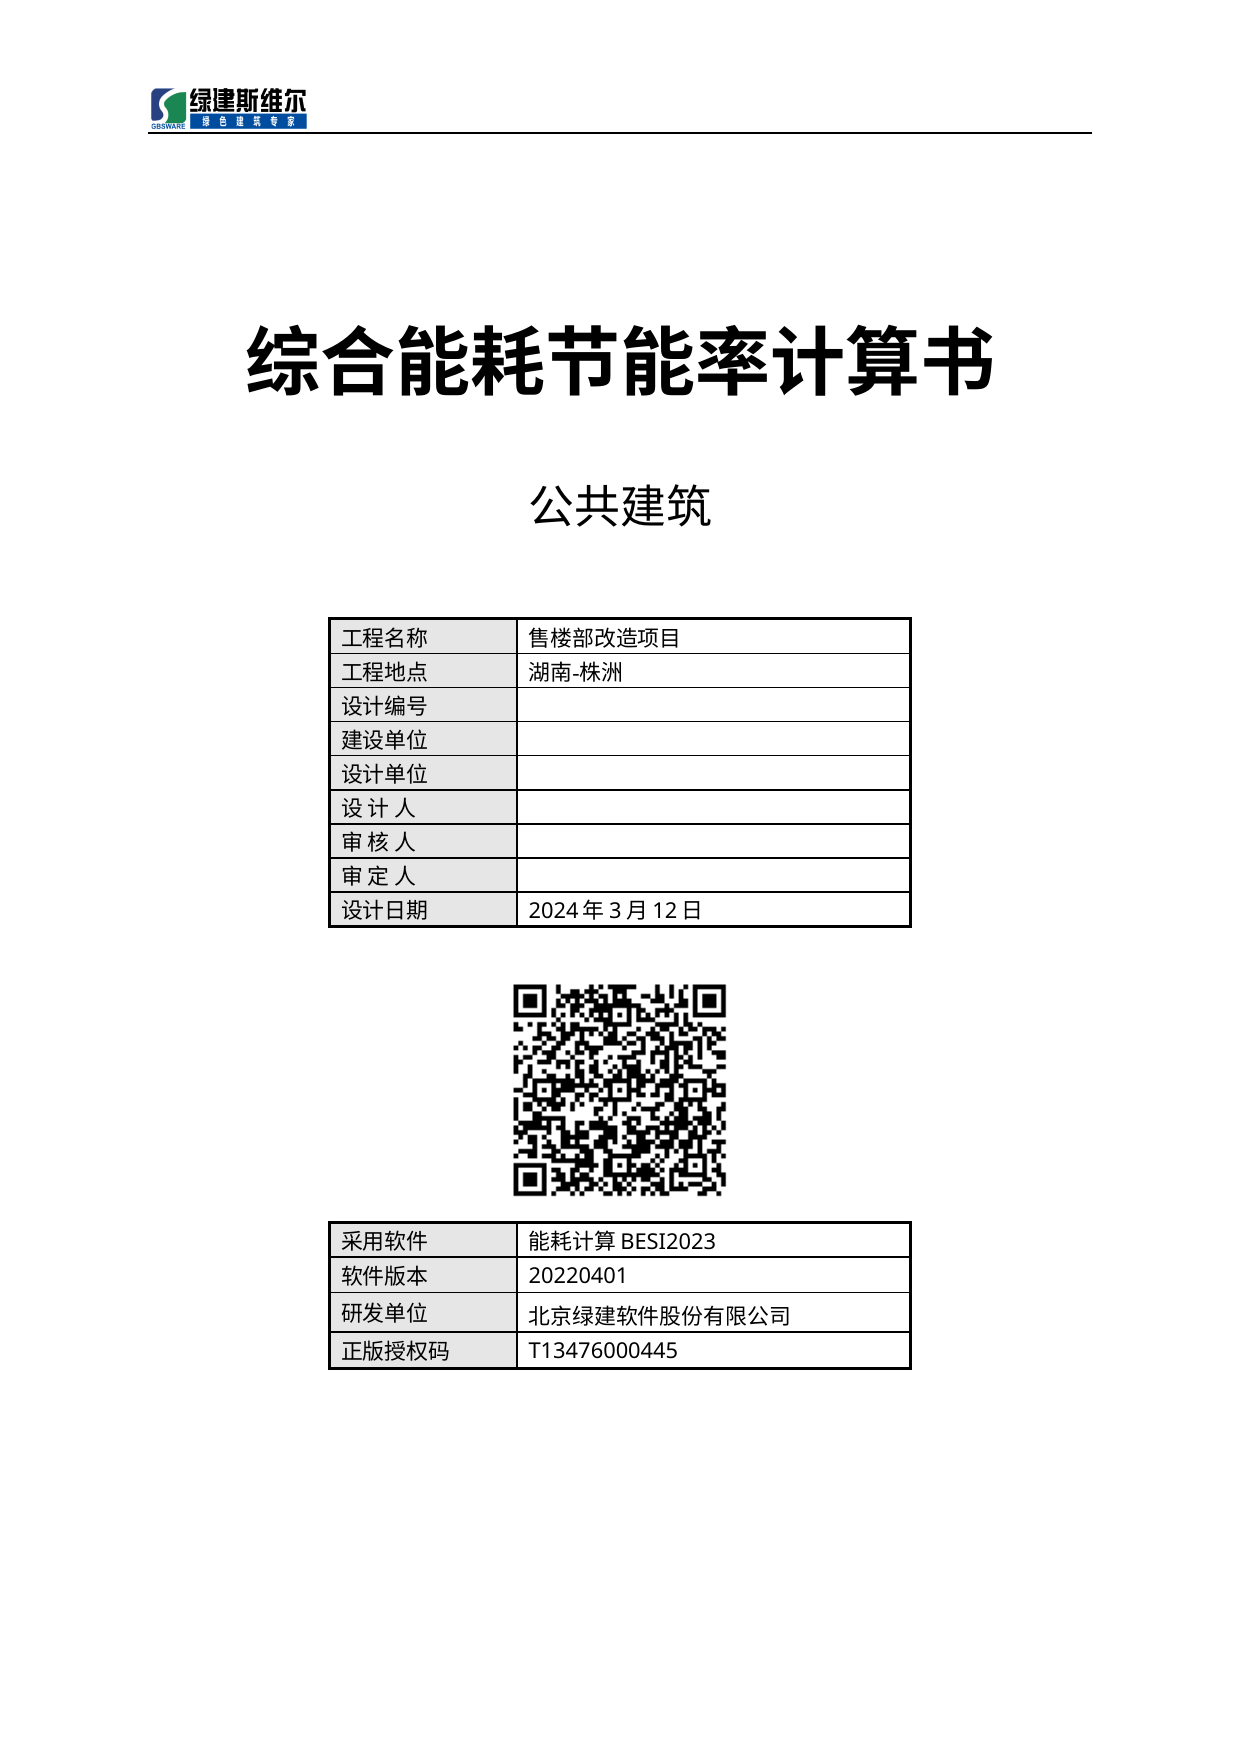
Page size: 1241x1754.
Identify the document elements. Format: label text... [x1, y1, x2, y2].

text 公共建筑 [148, 454, 1092, 552]
table_cell 审 定 人 [331, 859, 516, 891]
table_cell [518, 756, 909, 789]
table_cell 设 计 人 [331, 791, 516, 823]
table_cell [518, 893, 909, 925]
table_cell T13476000445 [518, 1333, 909, 1367]
table_cell [518, 688, 909, 721]
table_cell 审 核 人 [331, 825, 516, 857]
table_cell [518, 791, 909, 823]
table_cell 研发单位 [331, 1293, 516, 1331]
picture [496, 966, 745, 1215]
table_cell 建设单位 [331, 722, 516, 755]
table_header 采用软件 [331, 1224, 516, 1256]
picture [147, 88, 308, 130]
table_cell 湖南-株洲 [518, 654, 909, 687]
table_cell 设计日期 [331, 893, 516, 925]
table_header 工程名称 [331, 620, 516, 653]
table_cell 设计编号 [331, 688, 516, 721]
table_cell [518, 825, 909, 857]
table_cell 工程地点 [331, 654, 516, 687]
table_cell 正版授权码 [331, 1333, 516, 1367]
table_header 售楼部改造项目 [518, 620, 909, 653]
table_cell 北京绿建软件股份有限公司 [518, 1293, 909, 1331]
table_cell 设计单位 [331, 756, 516, 789]
text 综合能耗节能率计算书 [148, 292, 1092, 422]
table_cell [518, 722, 909, 755]
table_cell 软件版本 [331, 1258, 516, 1292]
table_cell [518, 859, 909, 891]
table_header 能耗计算BESI2023 [518, 1224, 909, 1256]
table_cell 20220401 [518, 1258, 909, 1292]
